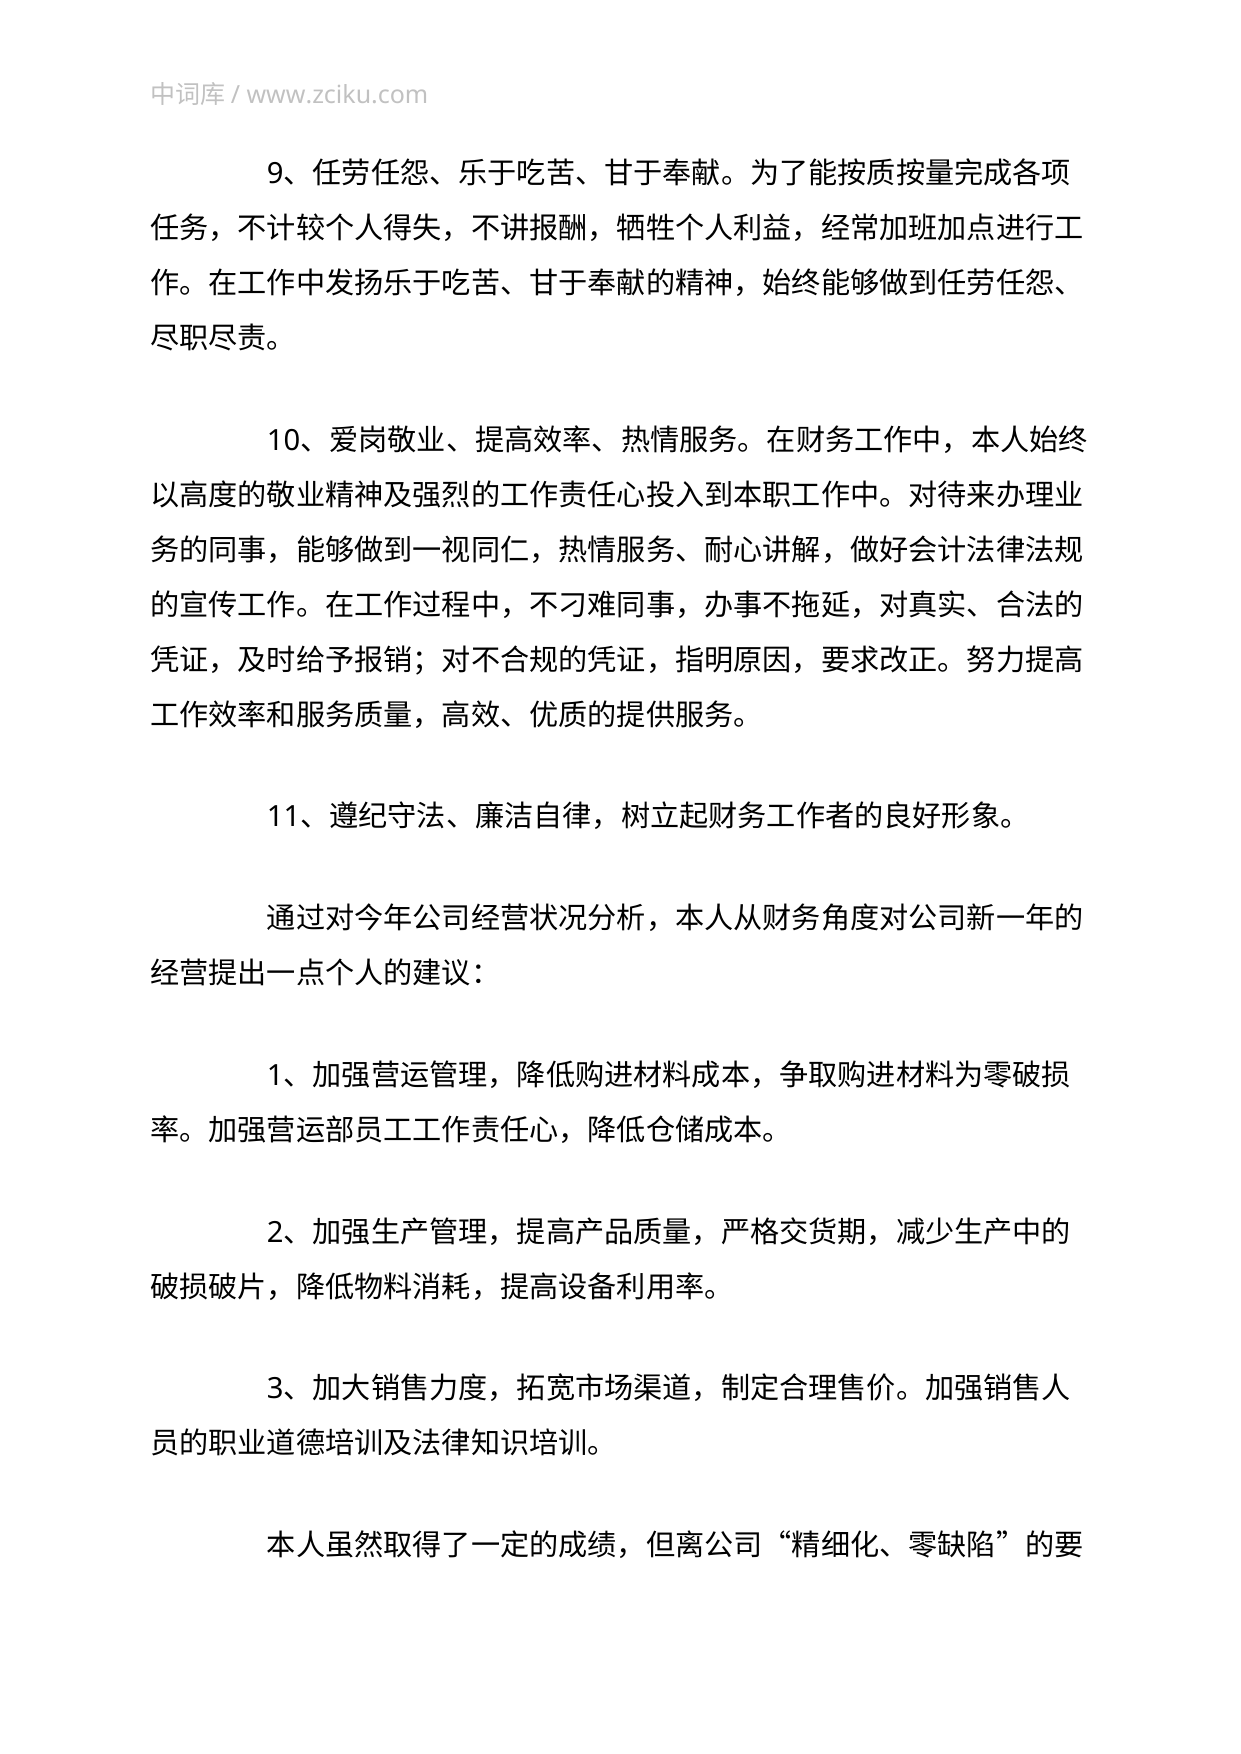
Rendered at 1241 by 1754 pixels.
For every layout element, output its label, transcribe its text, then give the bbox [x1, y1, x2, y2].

text 10、爱岗敬业、提高效率、热情服务。在财务工作中，本人始终以高度的敬业精神及强烈的工作责任心投入到本职工作中。对待来办理业务的同事，能够做到一视同仁，热情服务、耐心讲解，做好会计法律法规的宣传工作。在工作过程中，不刁难同事，办事不拖延，对真实、合法的凭证，及时给予报销；对不合规的凭证，指明原因，要求改正。努力提高工作效率和服务质量，高效、优质的提供服务。 [150, 417, 1090, 733]
text 通过对今年公司经营状况分析，本人从财务角度对公司新一年的经营提出一点个人的建议： [150, 895, 1090, 992]
text 2、加强生产管理，提高产品质量，严格交货期，减少生产中的破损破片，降低物料消耗，提高设备利用率。 [150, 1208, 1090, 1306]
text 1、加强营运管理，降低购进材料成本，争取购进材料为零破损率。加强营运部员工工作责任心，降低仓储成本。 [150, 1052, 1090, 1149]
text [150, 1522, 1090, 1564]
text 3、加大销售力度，拓宽市场渠道，制定合理售价。加强销售人员的职业道德培训及法律知识培训。 [150, 1365, 1090, 1462]
text 11、遵纪守法、廉洁自律，树立起财务工作者的良好形象。 [150, 793, 1090, 835]
text 9、任劳任怨、乐于吃苦、甘于奉献。为了能按质按量完成各项任务，不计较个人得失，不讲报酬，牺牲个人利益，经常加班加点进行工作。在工作中发扬乐于吃苦、甘于奉献的精神，始终能够做到任劳任怨、尽职尽责。 [150, 150, 1090, 357]
